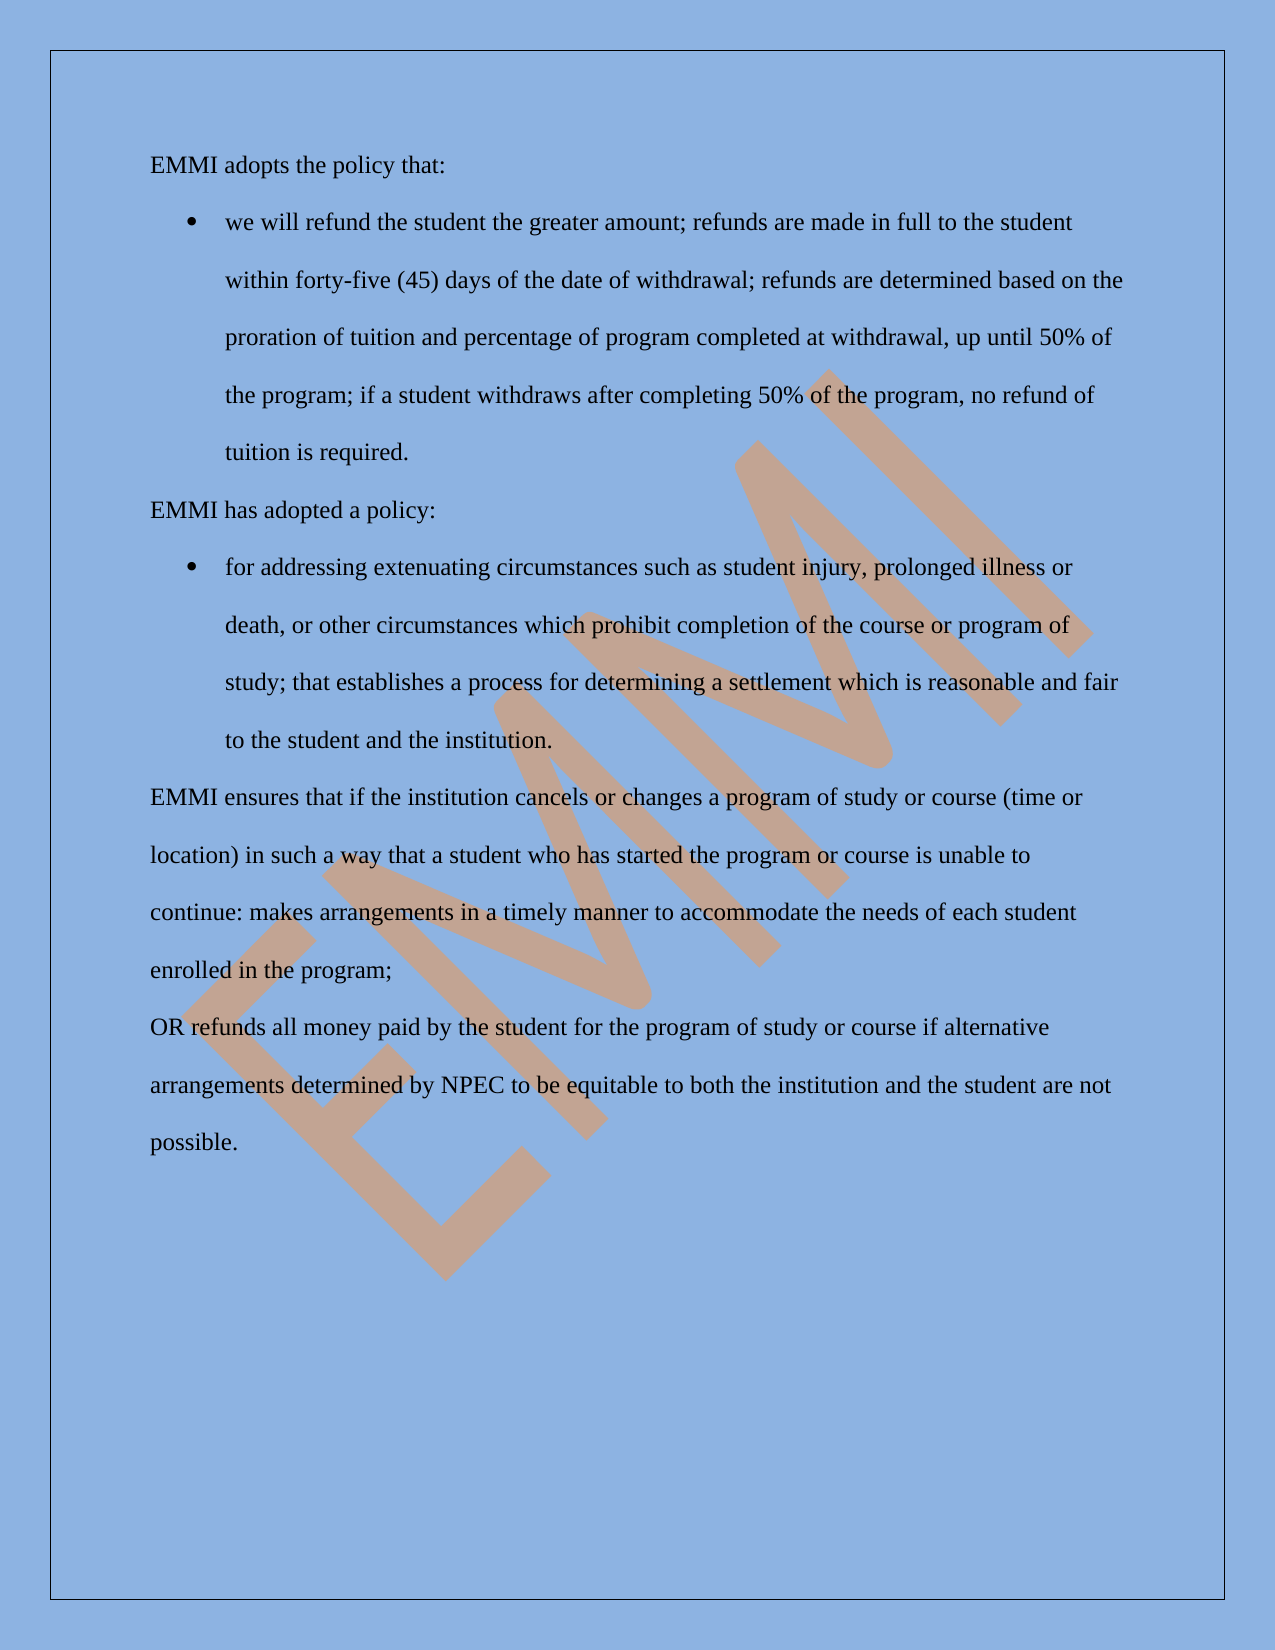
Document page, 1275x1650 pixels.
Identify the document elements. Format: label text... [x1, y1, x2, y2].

text EMMI adopts the policy that: [150, 150, 1125, 179]
text EMMI has adopted a policy: [150, 495, 1125, 524]
list for addressing extenuating circumstances such as student injury, prolonged illness or death, or other circumstances which prohibit completion of the course or program of study; that establishes a process for determining a settlement which is reasonable and fair to the student and the institution. [187, 552, 1125, 754]
list we will refund the student the greater amount; refunds are made in full to the student within forty-five (45) days of the date of withdrawal; refunds are determined based on the proration of tuition and percentage of program completed at withdrawal, up until 50% of the program; if a student withdraws after completing 50% of the program, no refund of tuition is required. [187, 207, 1125, 466]
text EMMI ensures that if the institution cancels or changes a program of study or course (time or location) in such a way that a student who has started the program or course is unable to continue: makes arrangements in a timely manner to accommodate the needs of each student enrolled in the program; [150, 782, 1125, 984]
text OR refunds all money paid by the student for the program of study or course if alternative arrangements determined by NPEC to be equitable to both the institution and the student are not possible. [150, 1012, 1125, 1156]
